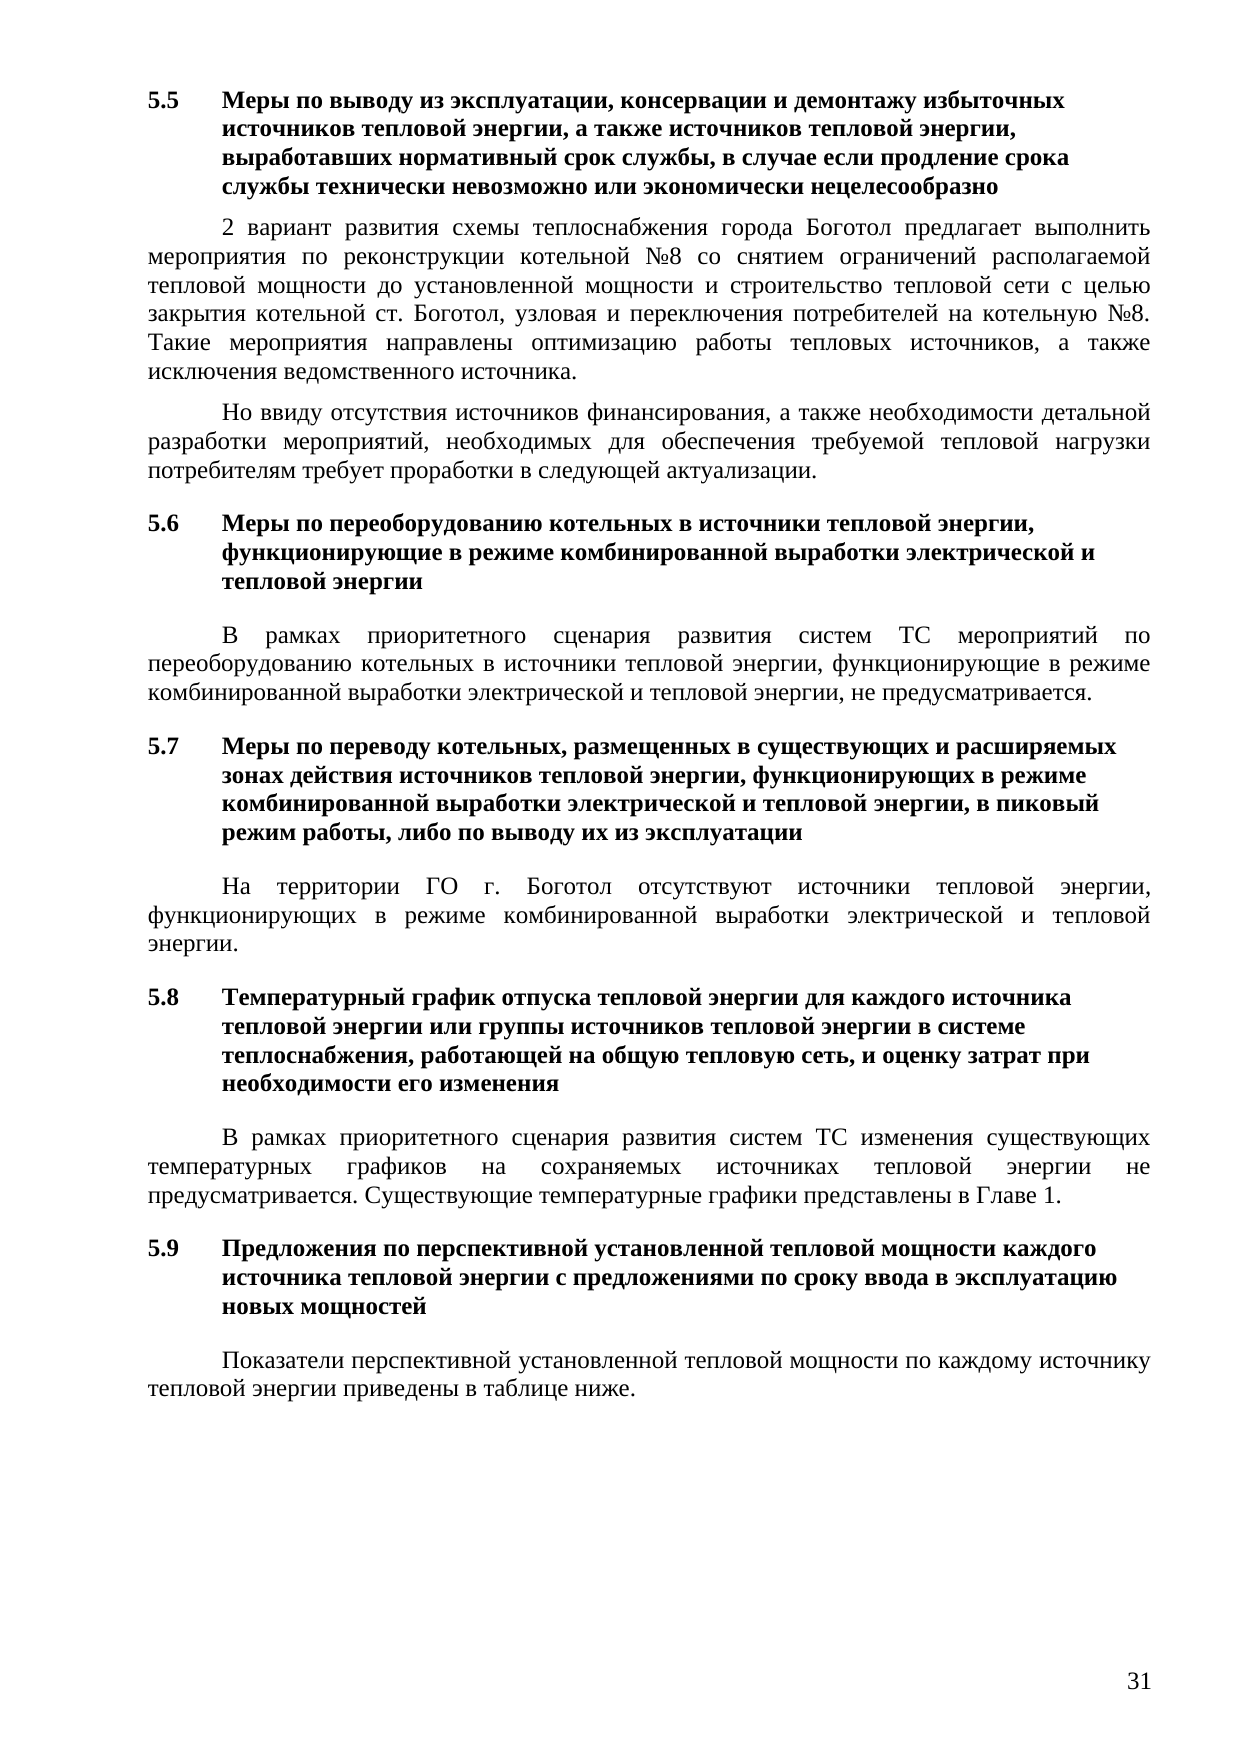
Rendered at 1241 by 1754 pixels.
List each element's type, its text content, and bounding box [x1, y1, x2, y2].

text На территории ГО г. Боготол отсутствуют источники тепловой энергии, функционирующих в режиме комбинированной выработки электрической и тепловой энергии. [148, 871, 1152, 957]
text В рамках приоритетного сценария развития систем ТС мероприятий по переоборудованию котельных в источники тепловой энергии, функционирующие в режиме комбинированной выработки электрической и тепловой энергии, не предусматривается. [148, 620, 1152, 706]
subtitle Меры по переоборудованию котельных в источники тепловой энергии, функционирующие в режиме комбинированной выработки электрической и тепловой энергии [148, 508, 1152, 595]
subtitle Меры по выводу из эксплуатации, консервации и демонтажу избыточных источников тепловой энергии, а также источников тепловой энергии, выработавших нормативный срок службы, в случае если продление срока службы технически невозможно или экономически нецелесообразно [148, 85, 1152, 200]
text Показатели перспективной установленной тепловой мощности по каждому источнику тепловой энергии приведены в таблице ниже. [148, 1345, 1152, 1402]
text Но ввиду отсутствия источников финансирования, а также необходимости детальной разработки мероприятий, необходимых для обеспечения требуемой тепловой нагрузки потребителям требует проработки в следующей актуализации. [148, 397, 1152, 483]
text В рамках приоритетного сценария развития систем ТС изменения существующих температурных графиков на сохраняемых источниках тепловой энергии не предусматривается. Существующие температурные графики представлены в Главе 1. [148, 1122, 1152, 1208]
text 2 вариант развития схемы теплоснабжения города Боготол предлагает выполнить мероприятия по реконструкции котельной №8 со снятием ограничений располагаемой тепловой мощности до установленной мощности и строительство тепловой сети с целью закрытия котельной ст. Боготол, узловая и переключения потребителей на котельную №8. Такие мероприятия направлены оптимизацию работы тепловых источников, а также исключения ведомственного источника. [148, 212, 1152, 385]
subtitle Температурный график отпуска тепловой энергии для каждого источника тепловой энергии или группы источников тепловой энергии в системе теплоснабжения, работающей на общую тепловую сеть, и оценку затрат при необходимости его изменения [148, 982, 1152, 1097]
subtitle Меры по переводу котельных, размещенных в существующих и расширяемых зонах действия источников тепловой энергии, функционирующих в режиме комбинированной выработки электрической и тепловой энергии, в пиковый режим работы, либо по выводу их из эксплуатации [148, 731, 1152, 846]
subtitle Предложения по перспективной установленной тепловой мощности каждого источника тепловой энергии с предложениями по сроку ввода в эксплуатацию новых мощностей [148, 1233, 1152, 1320]
